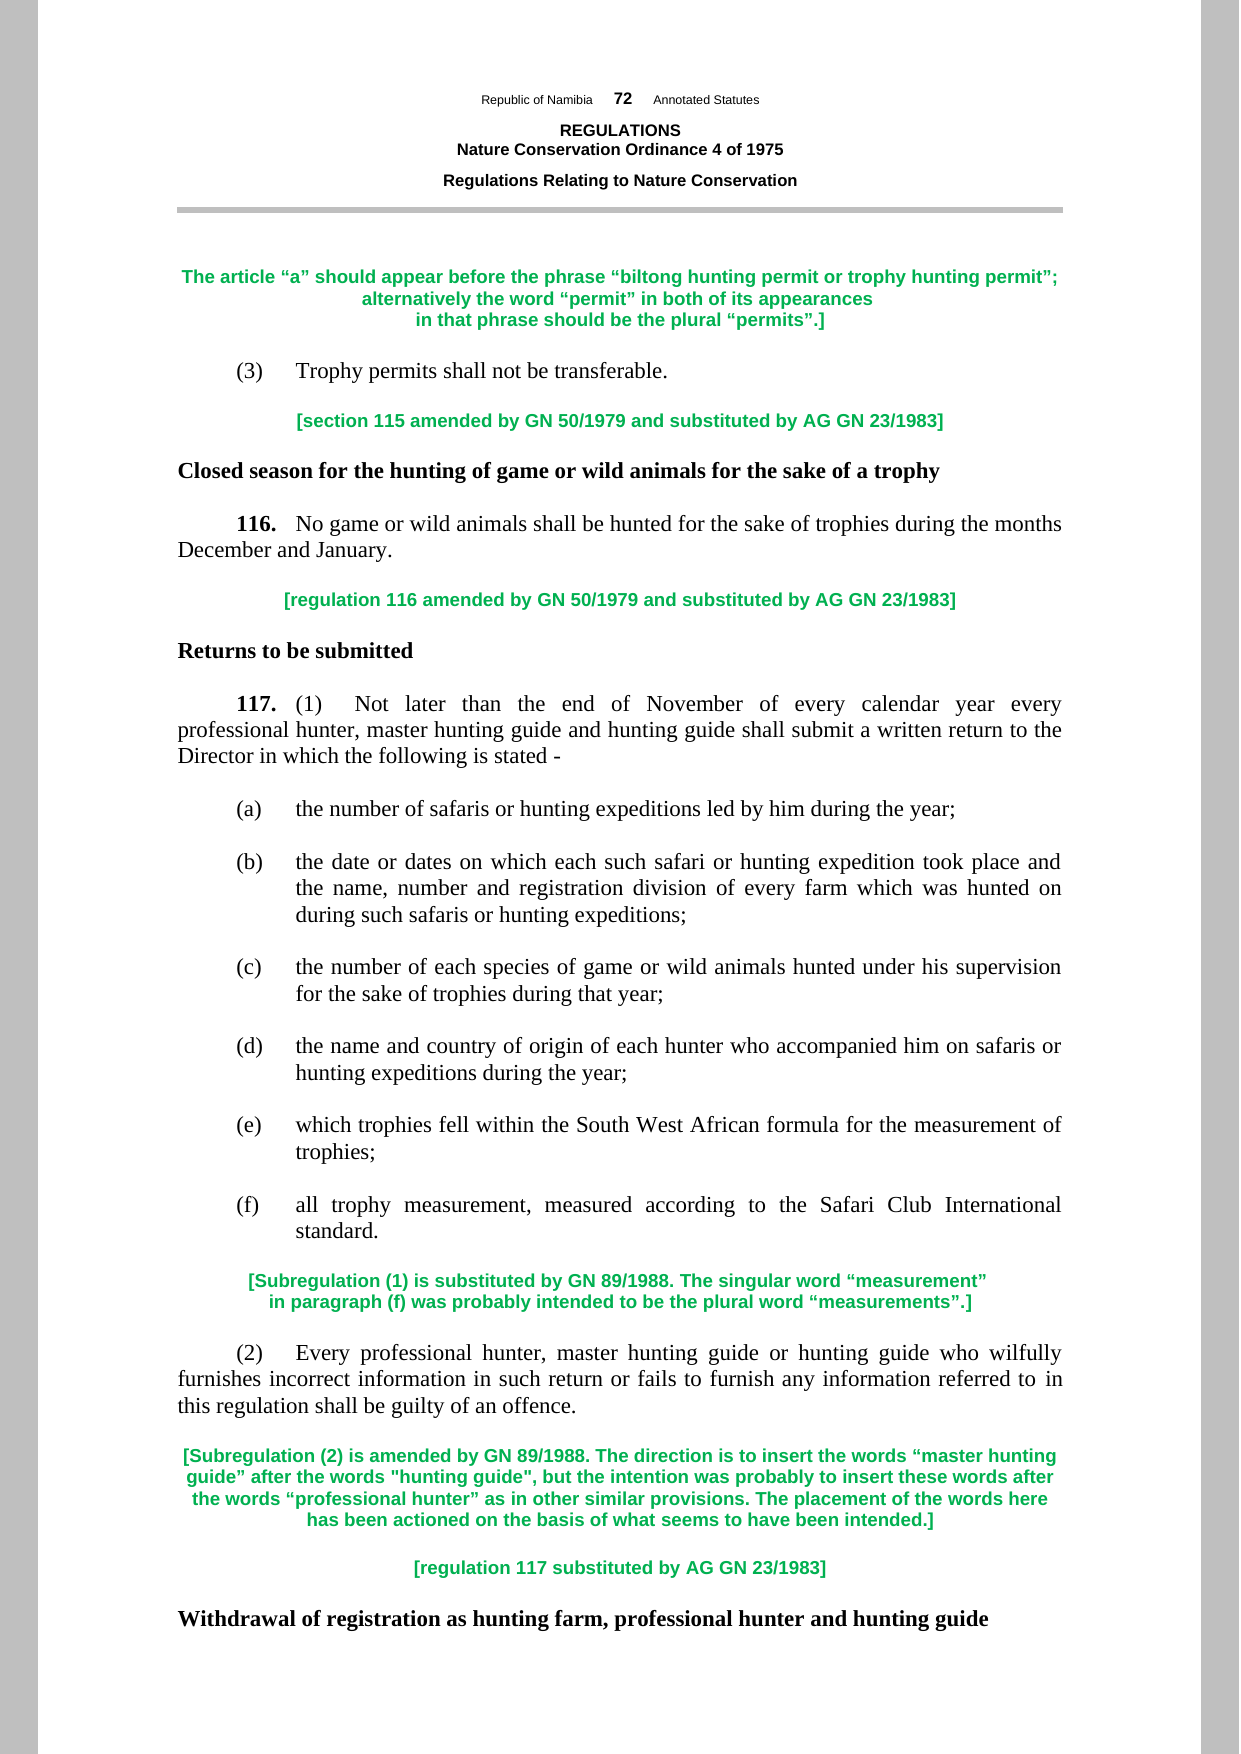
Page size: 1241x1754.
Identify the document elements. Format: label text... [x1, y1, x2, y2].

text [regulation 117 substituted by AG GN 23/1983] [177, 1557, 1063, 1579]
text Closed season for the hunting of game or wild animals for the sake of a trophy [177, 457, 1063, 484]
text 117. (1) Not later than the end of November of every calendar year every professional hunter, master hunting guide and hunting guide shall submit a written return to the Director in which the following is stated - [177, 690, 1063, 769]
text 116. No game or wild animals shall be hunted for the sake of trophies during the months December and January. [177, 510, 1063, 563]
text (b) the date or dates on which each such safari or hunting expedition took place and the name, number and registration division of every farm which was hunted on during such safaris or hunting expeditions; [236, 848, 1063, 927]
text [Subregulation (2) is amended by GN 89/1988. The direction is to insert the words “master hunting guide” after the words "hunting guide", but the intention was probably to insert these words after the words “professional hunter” as in other similar provisions. The placement of the words here has been actioned on the basis of what seems to have been intended.] [177, 1444, 1063, 1531]
text Returns to be submitted [177, 637, 1063, 663]
text (d) the name and country of origin of each hunter who accompanied him on safaris or hunting expeditions during the year; [236, 1032, 1063, 1085]
text Withdrawal of registration as hunting farm, professional hunter and hunting guide [177, 1605, 1063, 1631]
text (c) the number of each species of game or wild animals hunted under his supervision for the sake of trophies during that year; [236, 953, 1063, 1006]
text The article “a” should appear before the phrase “biltong hunting permit or trophy hunting permit”; alternatively the word “permit” in both of its appearances in that phrase should be the plural “permits”.] [177, 266, 1063, 331]
text [regulation 116 amended by GN 50/1979 and substituted by AG GN 23/1983] [177, 589, 1063, 611]
text (a) the number of safaris or hunting expeditions led by him during the year; [236, 795, 1063, 822]
text [section 115 amended by GN 50/1979 and substituted by AG GN 23/1983] [177, 409, 1063, 431]
text (e) which trophies fell within the South West African formula for the measurement of trophies; [236, 1112, 1063, 1164]
text (3) Trophy permits shall not be transferable. [177, 357, 1063, 383]
text [Subregulation (1) is substituted by GN 89/1988. The singular word “measurement” in paragraph (f) was probably intended to be the plural word “measurements”.] [177, 1270, 1063, 1313]
text (f) all trophy measurement, measured according to the Safari Club International standard. [236, 1191, 1063, 1243]
text (2) Every professional hunter, master hunting guide or hunting guide who wilfully furnishes incorrect information in such return or fails to furnish any information referred to in this regulation shall be guilty of an offence. [177, 1339, 1063, 1418]
